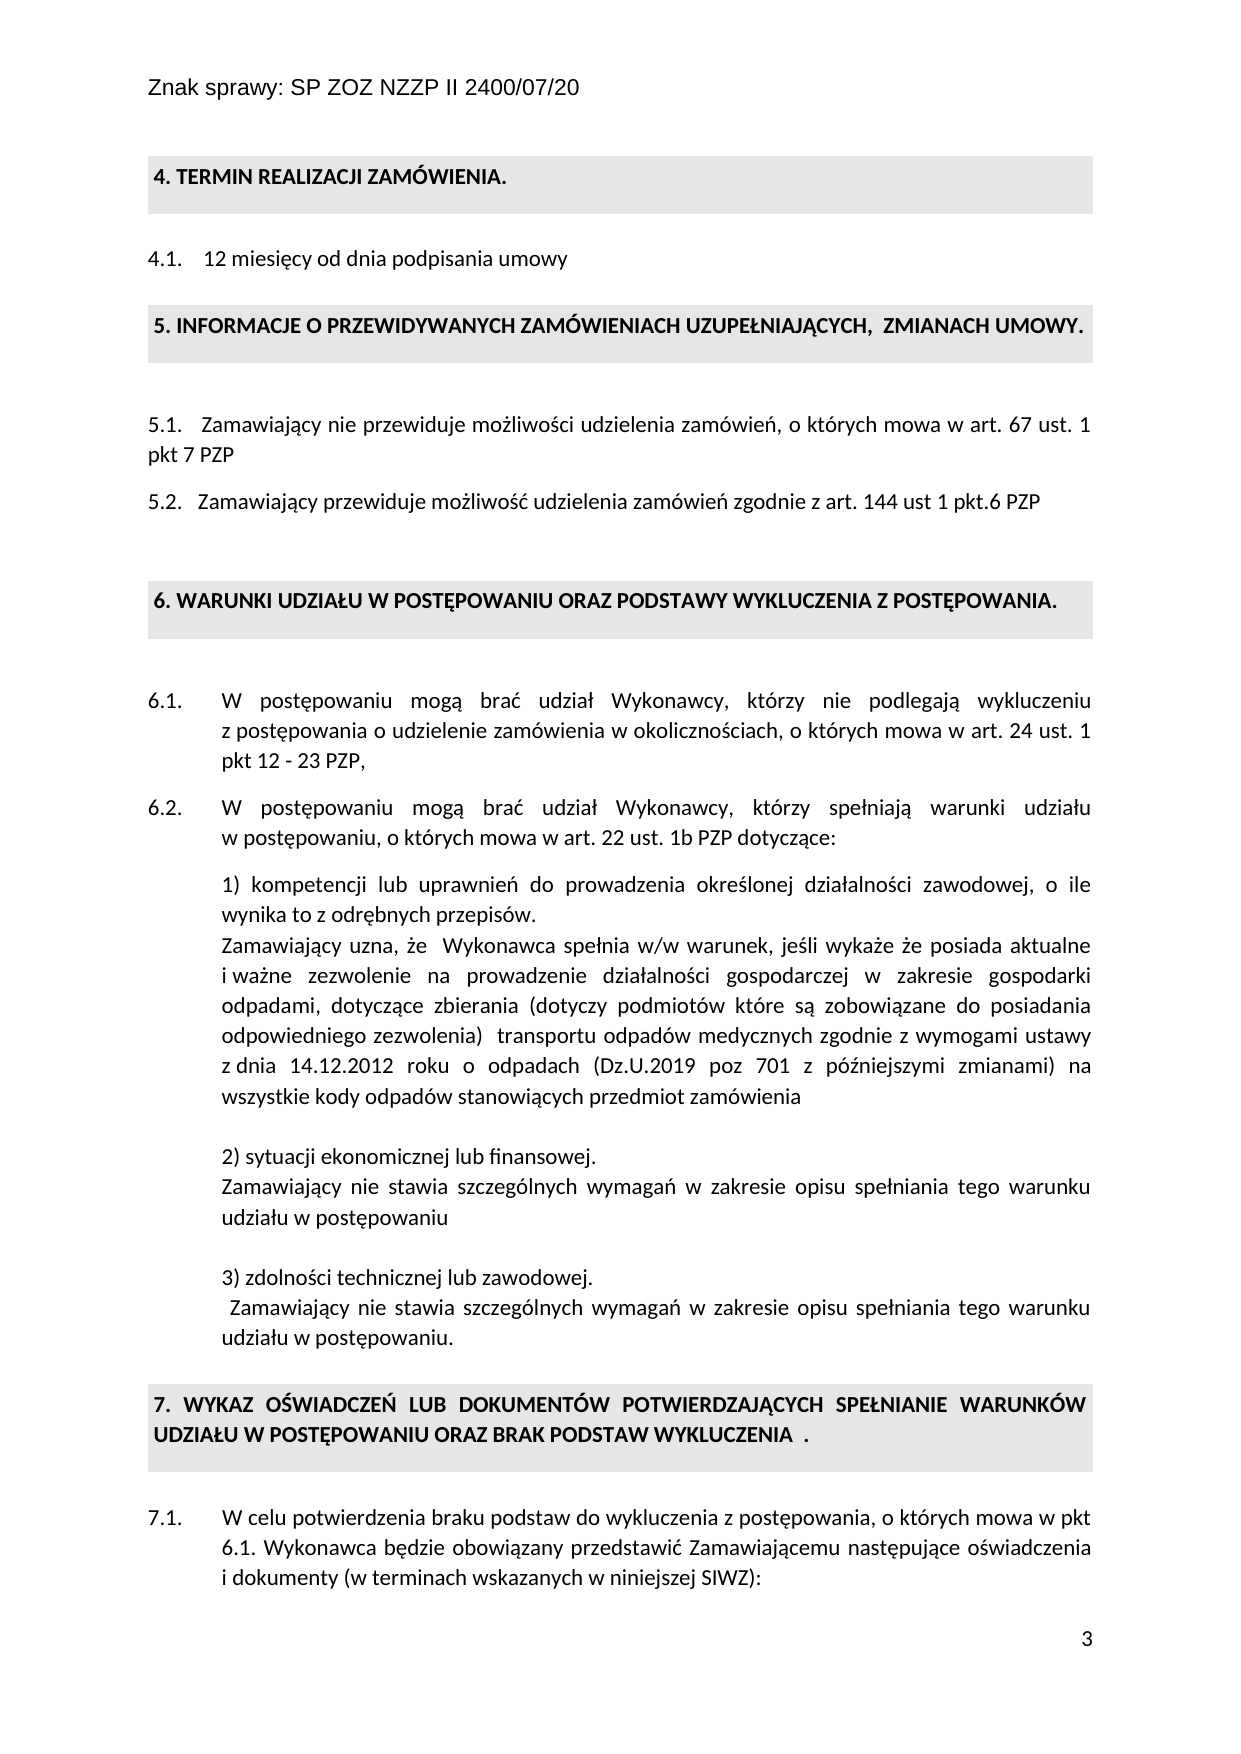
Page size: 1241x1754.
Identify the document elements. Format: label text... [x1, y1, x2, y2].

text 6.2. W postępowaniu mogą brać udział Wykonawcy, którzy spełniają warunki udziału w postępowaniu, o których mowa w art. 22 ust. 1b PZP dotyczące: [148, 793, 1093, 852]
table_header 6. WARUNKI UDZIAŁU W POSTĘPOWANIU ORAZ PODSTAWY WYKLUCZENIA Z POSTĘPOWANIA. [148, 581, 1093, 639]
text 5.1. Zamawiający nie przewiduje możliwości udzielenia zamówień, o których mowa w art. 67 ust. 1 pkt 7 PZP [148, 410, 1093, 468]
text 1) kompetencji lub uprawnień do prowadzenia określonej działalności zawodowej, o ile wynika to z odrębnych przepisów. [221, 870, 1093, 929]
table_header 7. WYKAZ OŚWIADCZEŃ LUB DOKUMENTÓW POTWIERDZAJĄCYCH SPEŁNIANIE WARUNKÓW UDZIAŁU W POSTĘPOWANIU ORAZ BRAK PODSTAW WYKLUCZENIA . [148, 1384, 1093, 1472]
text 4.1. 12 miesięcy od dnia podpisania umowy [148, 244, 1093, 273]
table_header 5. INFORMACJE O PRZEWIDYWANYCH ZAMÓWIENIACH UZUPEŁNIAJĄCYCH, ZMIANACH UMOWY. [148, 305, 1093, 363]
text 3) zdolności technicznej lub zawodowej. [221, 1263, 1093, 1291]
text Zamawiający nie stawia szczególnych wymagań w zakresie opisu spełniania tego warunku udziału w postępowaniu. [221, 1293, 1093, 1352]
table_header 4. TERMIN REALIZACJI ZAMÓWIENIA. [148, 156, 1093, 214]
text Zamawiający nie stawia szczególnych wymagań w zakresie opisu spełniania tego warunku udziału w postępowaniu [221, 1172, 1093, 1231]
text 2) sytuacji ekonomicznej lub finansowej. [221, 1142, 1093, 1170]
text 6.1. W postępowaniu mogą brać udział Wykonawcy, którzy nie podlegają wykluczeniu z postępowania o udzielenie zamówienia w okolicznościach, o których mowa w art. 24 ust. 1 pkt 12 - 23 PZP, [148, 686, 1093, 774]
text 5.2. Zamawiający przewiduje możliwość udzielenia zamówień zgodnie z art. 144 ust 1 pkt.6 PZP [148, 487, 1093, 515]
text 7.1. W celu potwierdzenia braku podstaw do wykluczenia z postępowania, o których mowa w pkt 6.1. Wykonawca będzie obowiązany przedstawić Zamawiającemu następujące oświadczenia i dokumenty (w terminach wskazanych w niniejszej SIWZ): [148, 1503, 1093, 1591]
text Zamawiający uzna, że Wykonawca spełnia w/w warunek, jeśli wykaże że posiada aktualne i ważne zezwolenie na prowadzenie działalności gospodarczej w zakresie gospodarki odpadami, dotyczące zbierania (dotyczy podmiotów które są zobowiązane do posiadania odpowiedniego zezwolenia) transportu odpadów medycznych zgodnie z wymogami ustawy z dnia 14.12.2012 roku o odpadach (Dz.U.2019 poz 701 z późniejszymi zmianami) na wszystkie kody odpadów stanowiących przedmiot zamówienia [221, 931, 1093, 1110]
